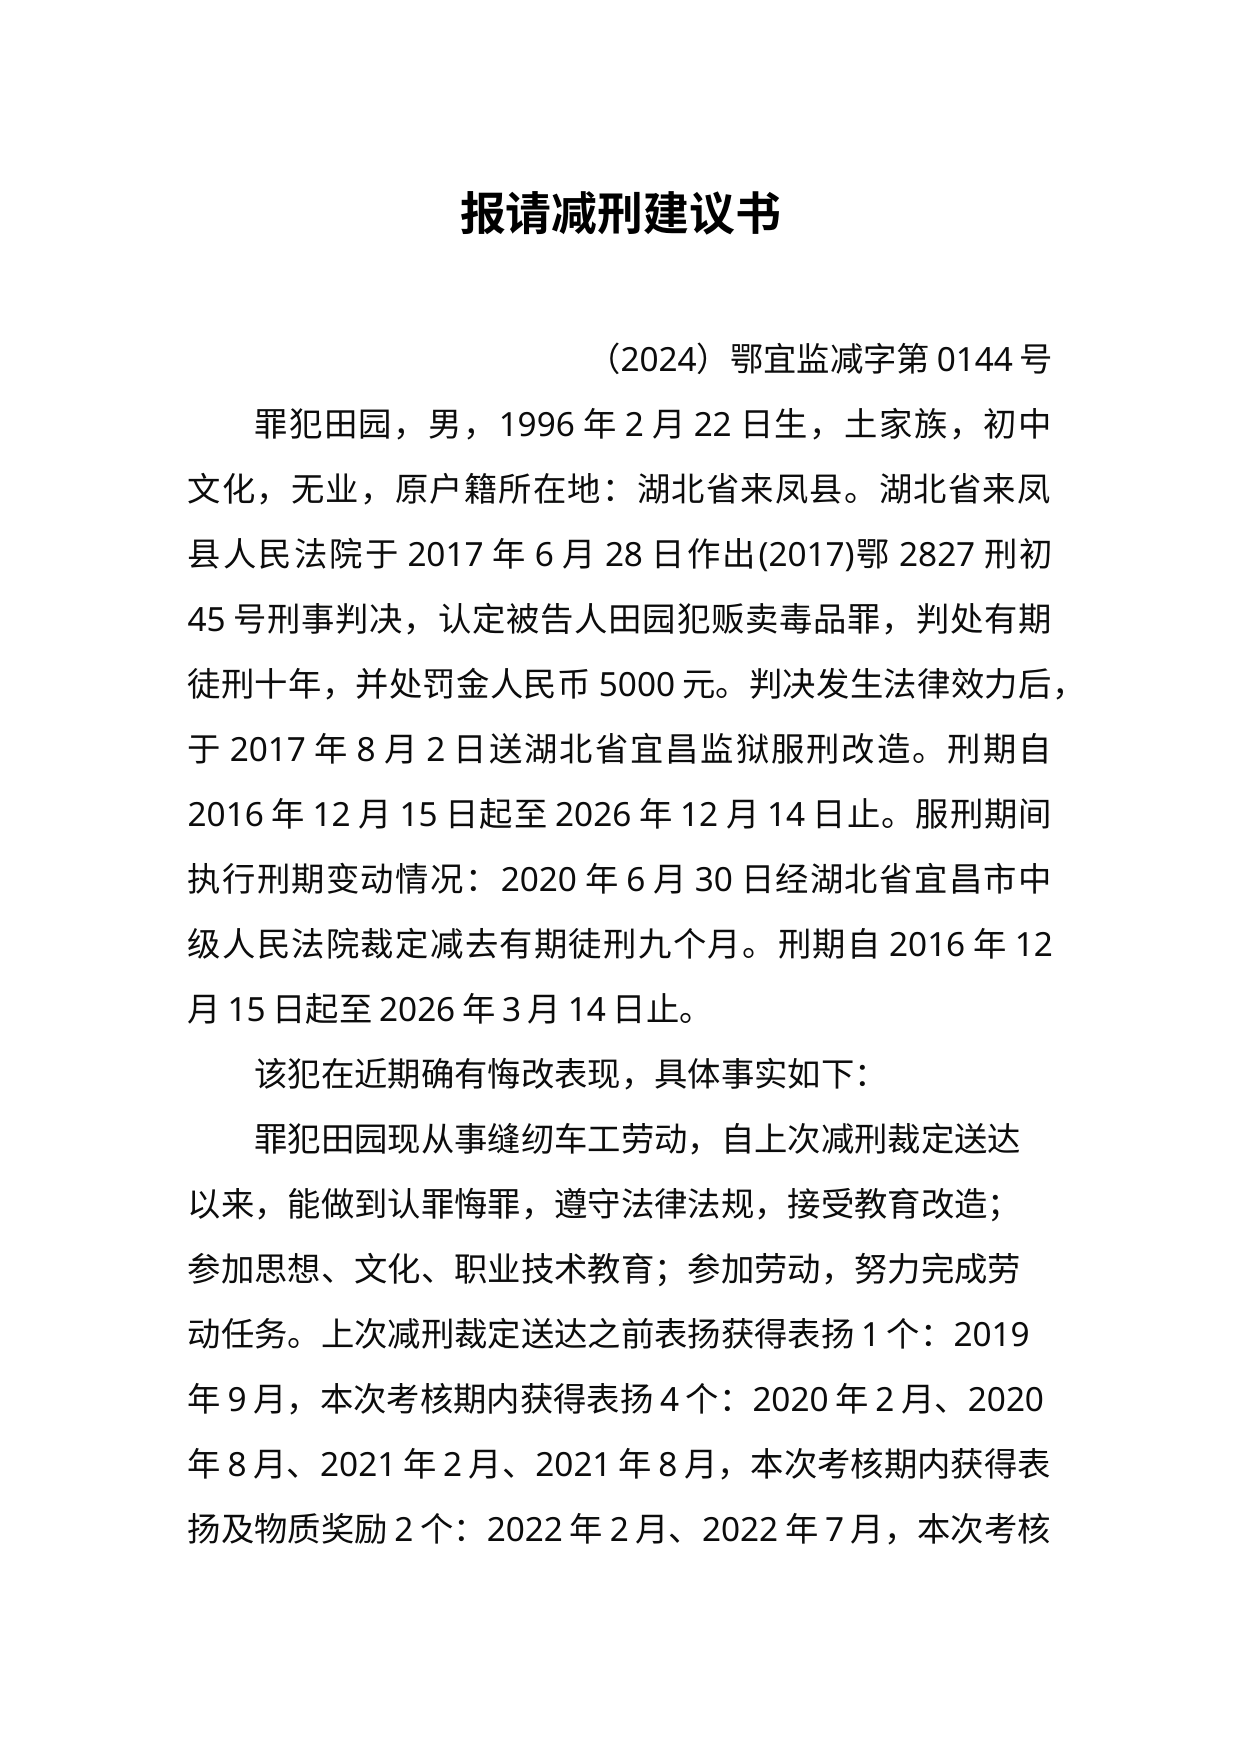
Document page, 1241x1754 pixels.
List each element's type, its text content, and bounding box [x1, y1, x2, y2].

text 报请减刑建议书 [187, 162, 1053, 259]
text （2024）鄂宜监减字第0144号 [187, 324, 1053, 389]
text 该犯在近期确有悔改表现，具体事实如下： [187, 1039, 1053, 1104]
text 罪犯田园，男，1996年2月22日生，土家族，初中文化，无业，原户籍所在地：湖北省来凤县。湖北省来凤县人民法院于2017年6月28日作出(2017)鄂2827刑初45号刑事判决，认定被告人田园犯贩卖毒品罪，判处有期徒刑十年，并处罚金人民币5000元。判决发生法律效力后，于2017年8月2日送湖北省宜昌监狱服刑改造。刑期自2016年12月15日起至2026年12月14日止。服刑期间执行刑期变动情况：2020年6月30日经湖北省宜昌市中级人民法院裁定减去有期徒刑九个月。刑期自2016年12月15日起至2026年3月14日止。 [187, 389, 1053, 1039]
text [187, 1104, 1053, 1559]
